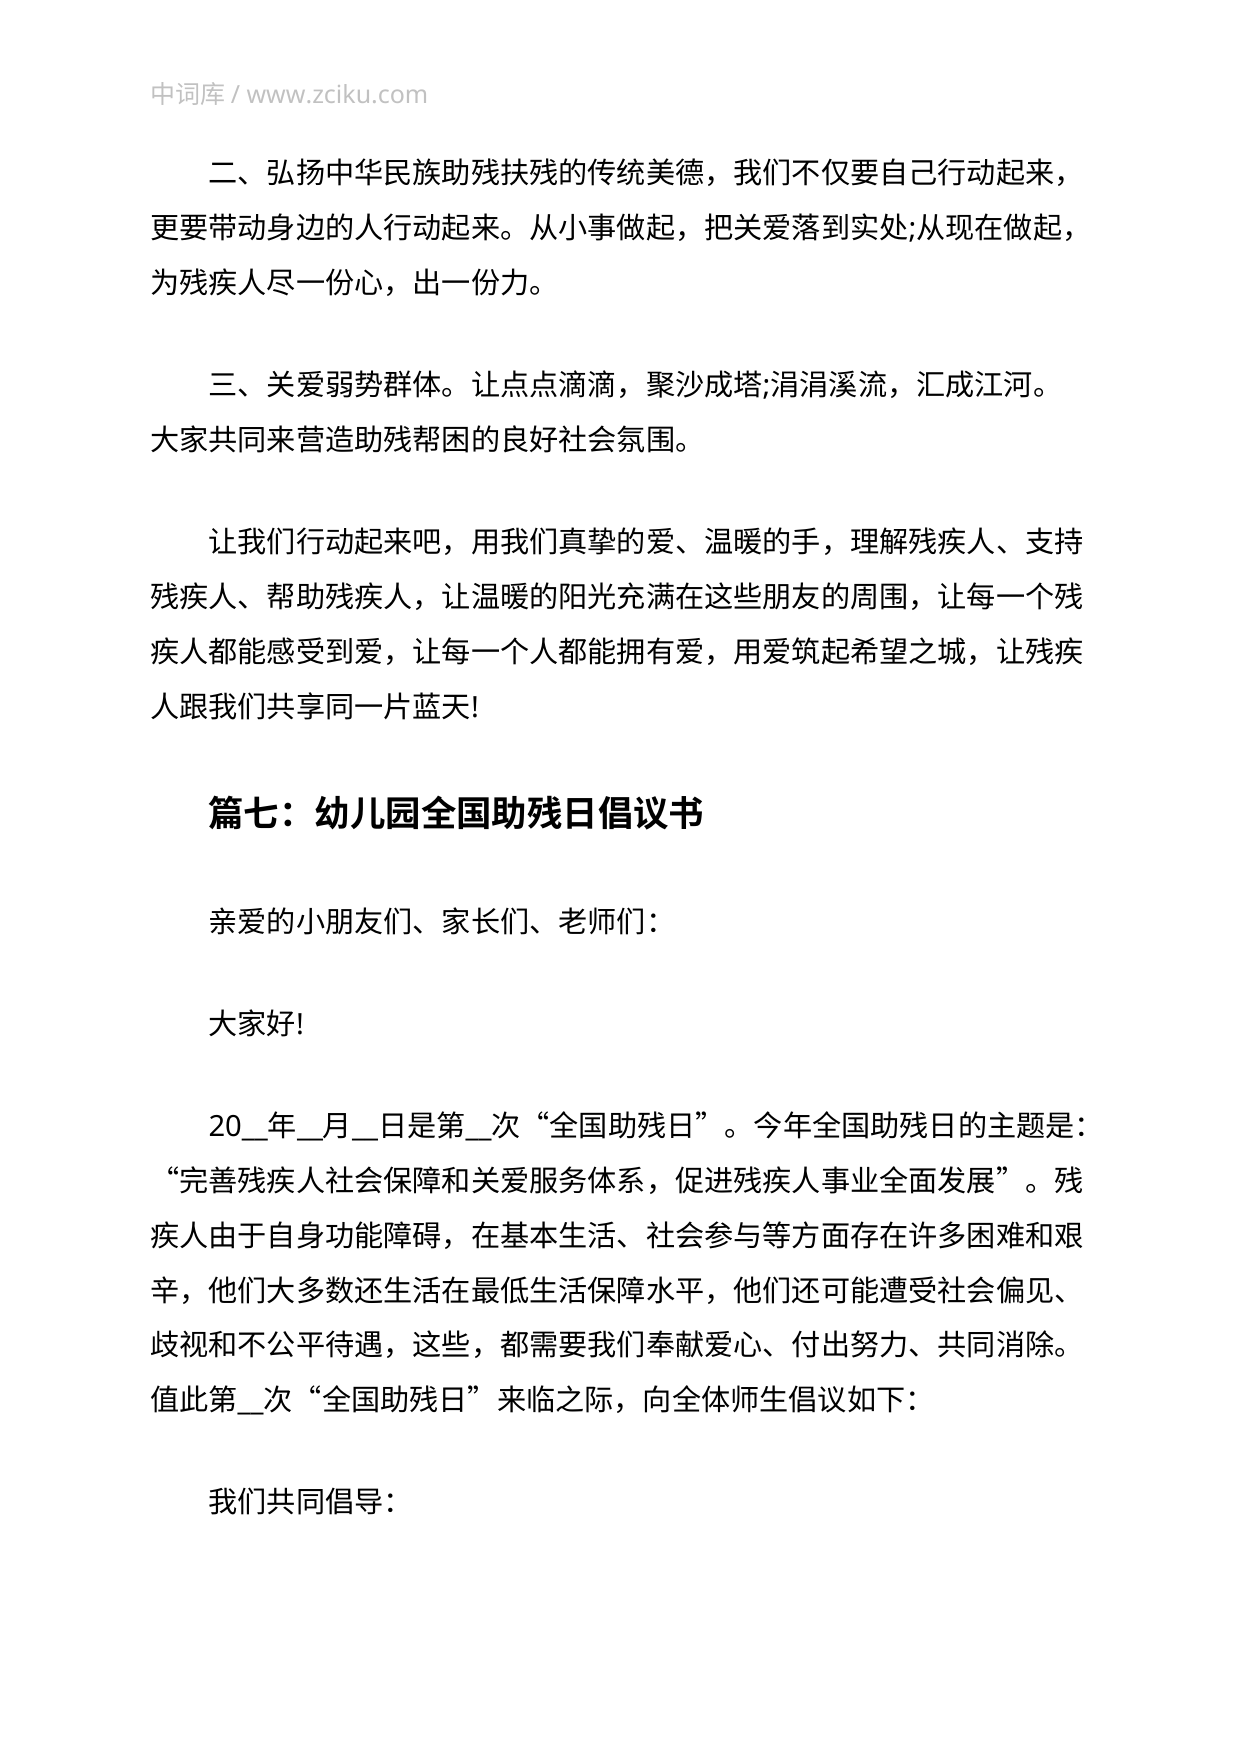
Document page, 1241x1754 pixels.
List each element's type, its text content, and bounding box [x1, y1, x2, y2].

text 我们共同倡导： [150, 1479, 1090, 1521]
text 二、弘扬中华民族助残扶残的传统美德，我们不仅要自己行动起来，更要带动身边的人行动起来。从小事做起，把关爱落到实处;从现在做起，为残疾人尽一份心，出一份力。 [150, 150, 1090, 302]
text 亲爱的小朋友们、家长们、老师们： [150, 898, 1090, 941]
text 20__年__月__日是第__次“全国助残日”。今年全国助残日的主题是：“完善残疾人社会保障和关爱服务体系，促进残疾人事业全面发展”。残疾人由于自身功能障碍，在基本生活、社会参与等方面存在许多困难和艰辛，他们大多数还生活在最低生活保障水平，他们还可能遭受社会偏见、歧视和不公平待遇，这些，都需要我们奉献爱心、付出努力、共同消除。值此第__次“全国助残日”来临之际，向全体师生倡议如下： [150, 1102, 1090, 1419]
text 篇七：幼儿园全国助残日倡议书 [150, 785, 1090, 836]
text 三、关爱弱势群体。让点点滴滴，聚沙成塔;涓涓溪流，汇成江河。大家共同来营造助残帮困的良好社会氛围。 [150, 362, 1090, 459]
text 大家好! [150, 1000, 1090, 1043]
text 让我们行动起来吧，用我们真挚的爱、温暖的手，理解残疾人、支持残疾人、帮助残疾人，让温暖的阳光充满在这些朋友的周围，让每一个残疾人都能感受到爱，让每一个人都能拥有爱，用爱筑起希望之城，让残疾人跟我们共享同一片蓝天! [150, 518, 1090, 726]
